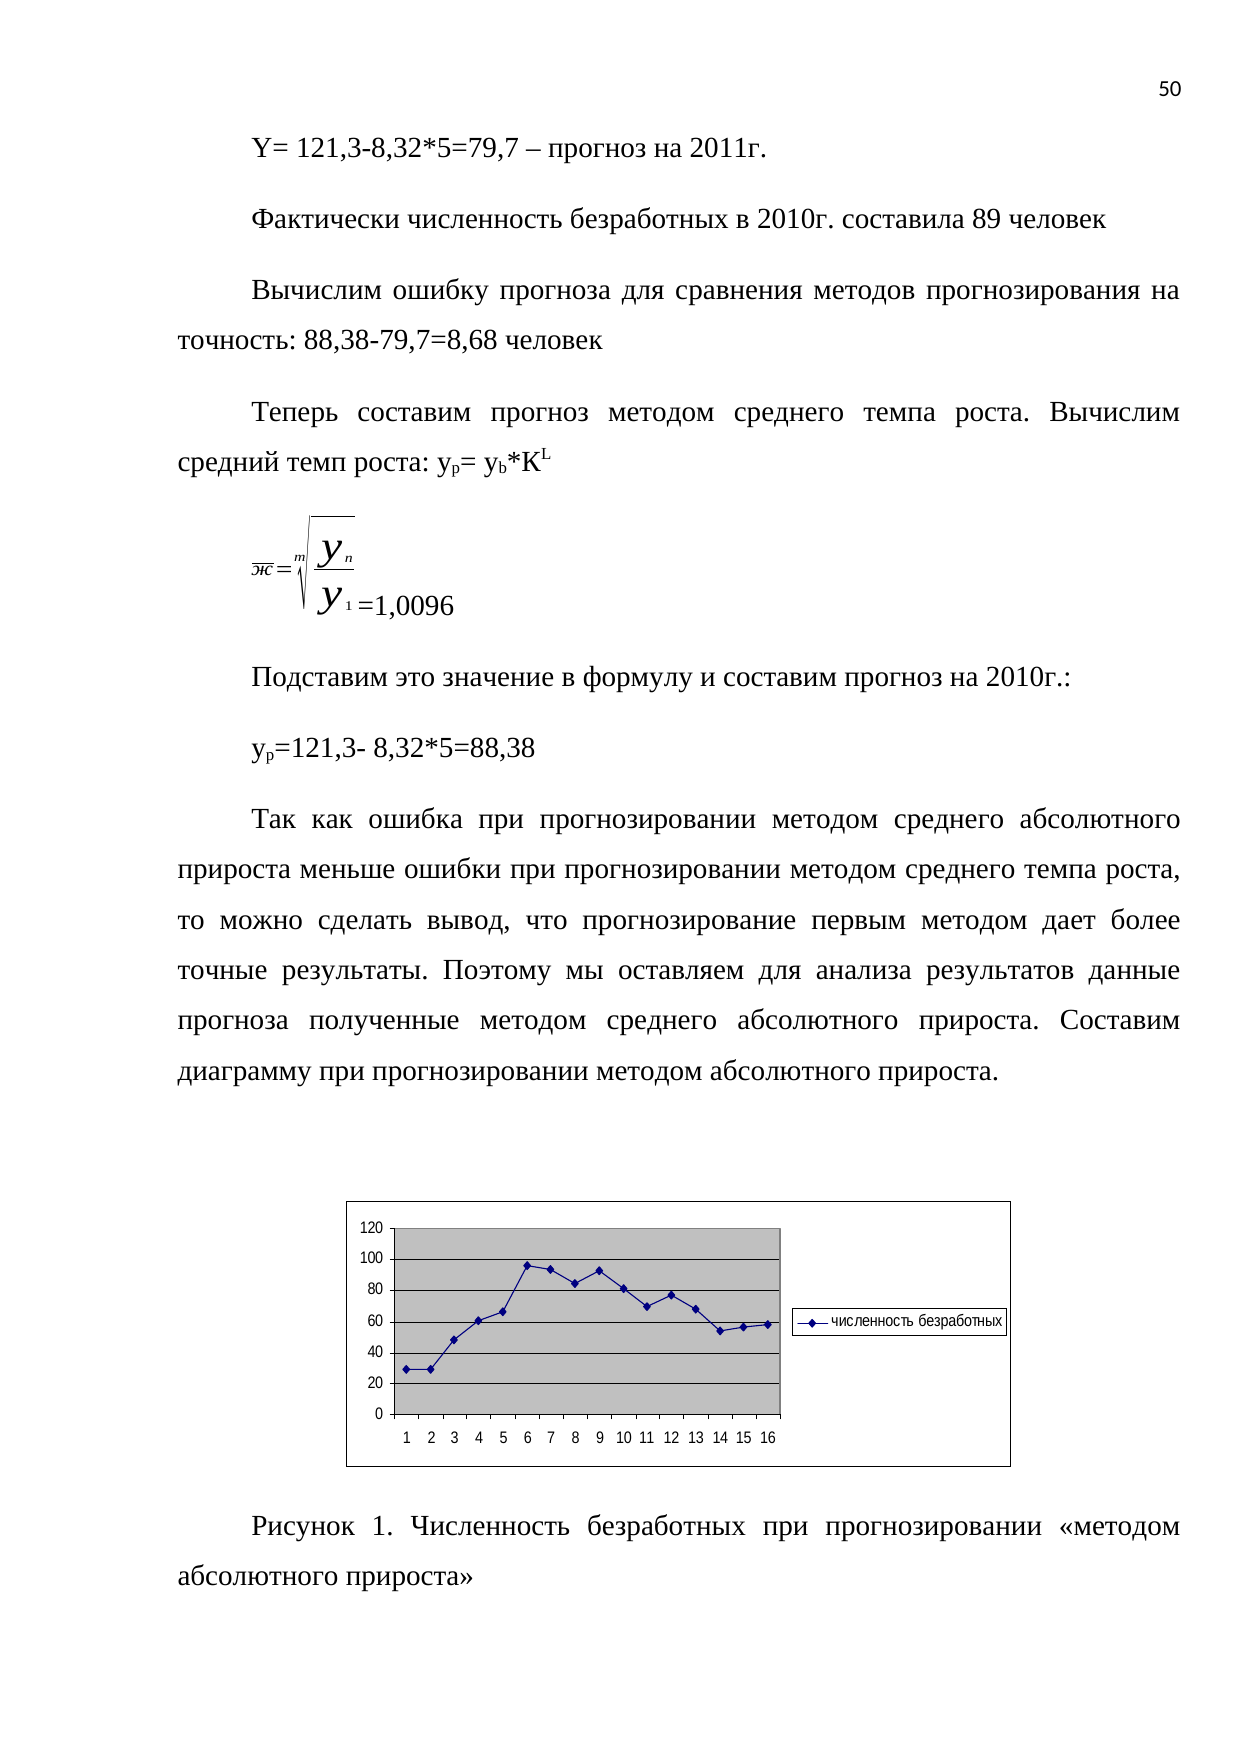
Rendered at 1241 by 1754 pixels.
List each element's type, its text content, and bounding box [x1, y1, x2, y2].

text Вычислим ошибку прогноза для сравнения методов прогнозирования на точность: 88,38-79,7=8,68 человек [177, 272, 1181, 356]
text Теперь составим прогноз методом среднего темпа роста. Вычислим средний темп роста: yp= yb*КL [177, 394, 1181, 477]
text Подставим это значение в формулу и составим прогноз на 2010г.: [177, 659, 1181, 692]
text Y= 121,3-8,32*5=79,7 – прогноз на 2011г. [177, 130, 1181, 163]
text Рисунок 1. Численность безработных при прогнозировании «методом абсолютного прироста» [177, 1508, 1181, 1592]
text yp=121,3- 8,32*5=88,38 [177, 730, 1181, 764]
text Фактически численность безработных в 2010г. составила 89 человек [177, 201, 1181, 234]
text =1,0096 [177, 515, 1181, 621]
text Так как ошибка при прогнозировании методом среднего абсолютного прироста меньше ошибки при прогнозировании методом среднего темпа роста, то можно сделать вывод, что прогнозирование первым методом дает более точные результаты. Поэтому мы оставляем для анализа результатов данные прогноза полученные методом среднего абсолютного прироста. Составим диаграмму при прогнозировании методом абсолютного прироста. [177, 801, 1181, 1086]
